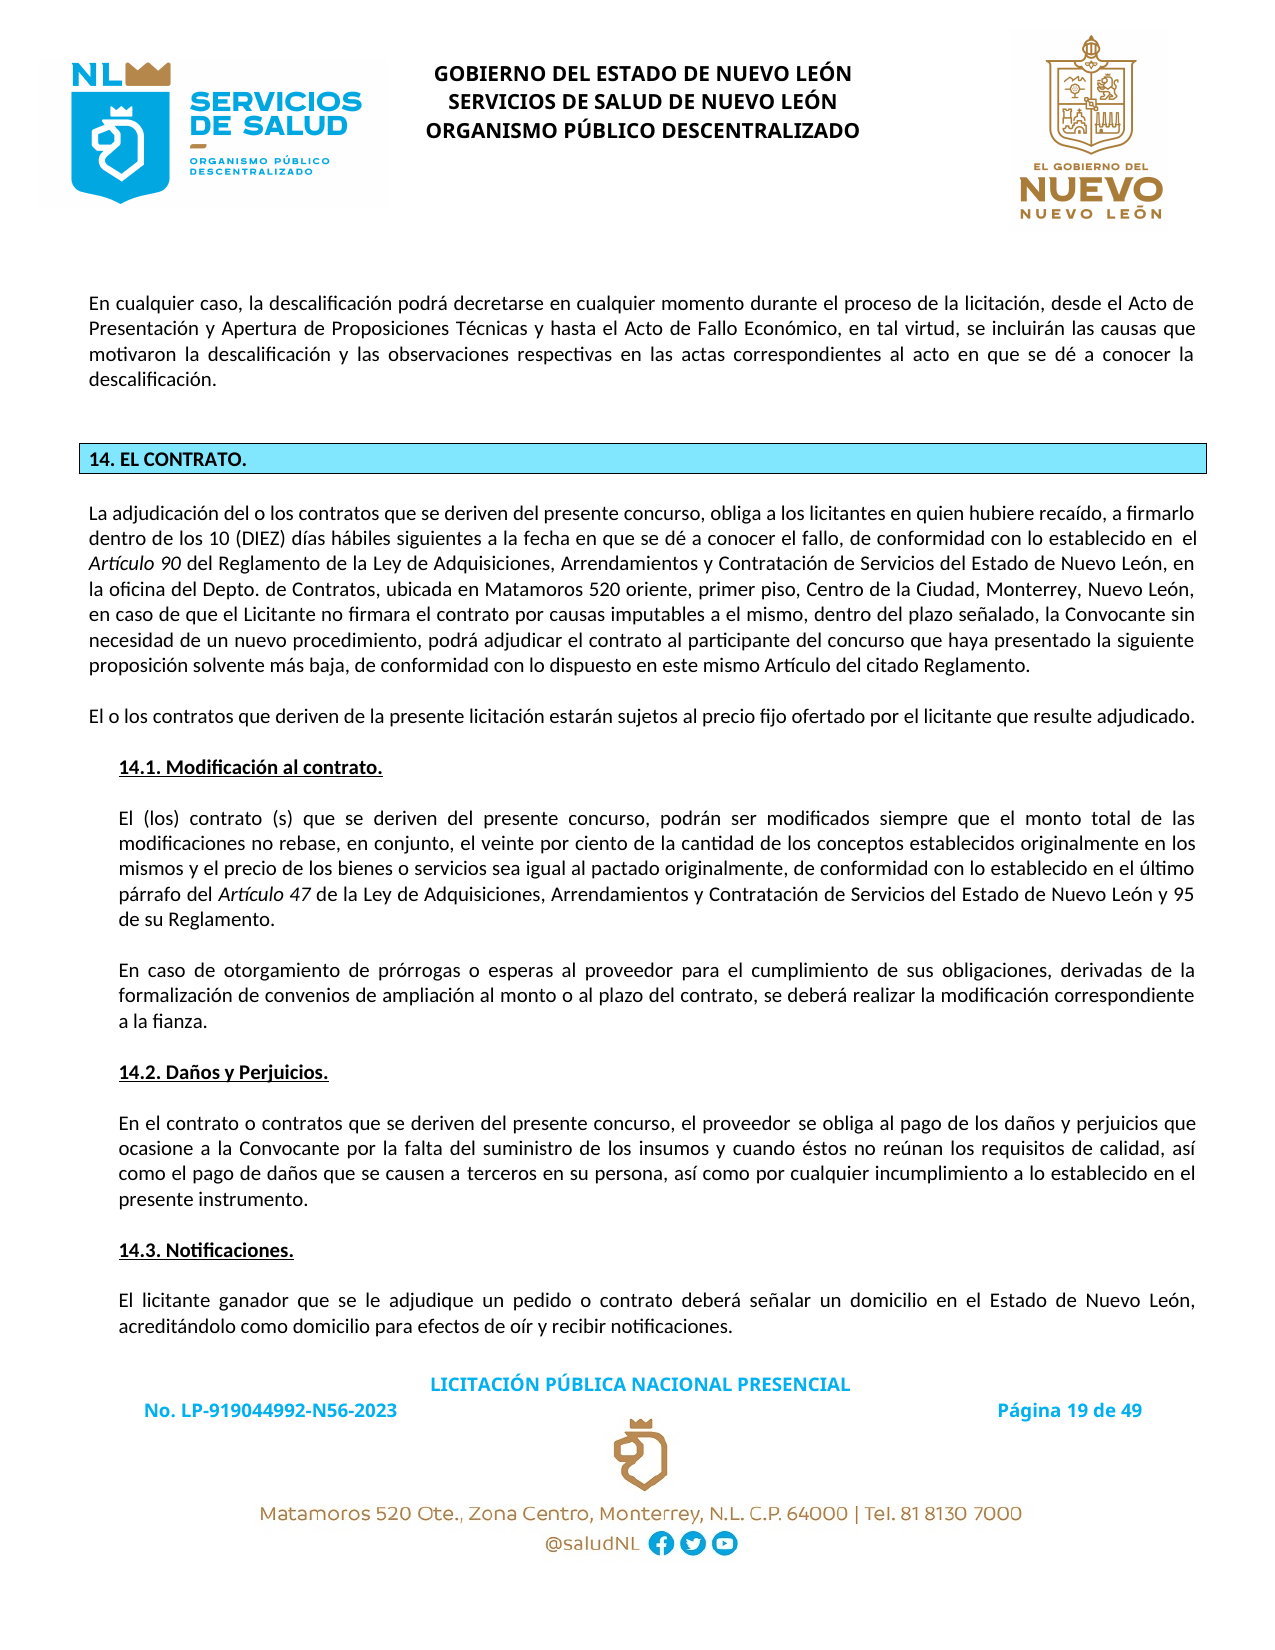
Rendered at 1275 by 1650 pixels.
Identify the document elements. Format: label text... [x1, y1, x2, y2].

picture [0, 1401, 1272, 1571]
text En el contrato o contratos que se deriven del presente concurso, el proveedor se obliga al pago de los daños y perjuicios que ocasione a la Convocante por la falta del suministro de los insumos y cuando éstos no reúnan los requisitos de calidad, así como el pago de daños que se causen a terceros en su persona, así como por cualquier incumplimiento a lo establecido en el presente instrumento. [118, 1110, 1197, 1211]
text 14.3. Notificaciones. [118, 1237, 1197, 1262]
picture [38, 58, 388, 209]
text En caso de otorgamiento de prórrogas o esperas al proveedor para el cumplimiento de sus obligaciones, derivadas de la formalización de convenios de ampliación al monto o al plazo del contrato, se deberá realizar la modificación correspondiente a la fianza. [118, 957, 1197, 1033]
text El (los) contrato (s) que se deriven del presente concurso, podrán ser modificados siempre que el monto total de las modificaciones no rebase, en conjunto, el veinte por ciento de la cantidad de los conceptos establecidos originalmente en los mismos y el precio de los bienes o servicios sea igual al pactado originalmente, de conformidad con lo establecido en el último párrafo del Artículo 47 de la Ley de Adquisiciones, Arrendamientos y Contratación de Servicios del Estado de Nuevo León y 95 de su Reglamento. [118, 805, 1197, 932]
text El licitante ganador que se le adjudique un pedido o contrato deberá señalar un domicilio en el Estado de Nuevo León, acreditándolo como domicilio para efectos de oír y recibir notificaciones. [118, 1288, 1197, 1338]
text La adjudicación del o los contratos que se deriven del presente concurso, obliga a los licitantes en quien hubiere recaído, a firmarlo dentro de los 10 (DIEZ) días hábiles siguientes a la fecha en que se dé a conocer el fallo, de conformidad con lo establecido en el Artículo 90 del Reglamento de la Ley de Adquisiciones, Arrendamientos y Contratación de Servicios del Estado de Nuevo León, en la oficina del Depto. de Contratos, ubicada en Matamoros 520 oriente, primer piso, Centro de la Ciudad, Monterrey, Nuevo León, en caso de que el Licitante no firmara el contrato por causas imputables a el mismo, dentro del plazo señalado, la Convocante sin necesidad de un nuevo procedimiento, podrá adjudicar el contrato al participante del concurso que haya presentado la siguiente proposición solvente más baja, de conformidad con lo dispuesto en este mismo Artículo del citado Reglamento. [89, 500, 1197, 678]
text En cualquier caso, la descalificación podrá decretarse en cualquier momento durante el proceso de la licitación, desde el Acto de Presentación y Apertura de Proposiciones Técnicas y hasta el Acto de Fallo Económico, en tal virtud, se incluirán las causas que motivaron la descalificación y las observaciones respectivas en las actas correspondientes al acto en que se dé a conocer la descalificación. [89, 290, 1197, 392]
text El o los contratos que deriven de la presente licitación estarán sujetos al precio fijo ofertado por el licitante que resulte adjudicado. [89, 703, 1197, 728]
text 14.1. Modificación al contrato. [118, 754, 1197, 779]
text 14.2. Daños y Perjuicios. [118, 1059, 1197, 1084]
text 14. EL CONTRATO. [80, 444, 1206, 473]
picture [1008, 30, 1169, 231]
